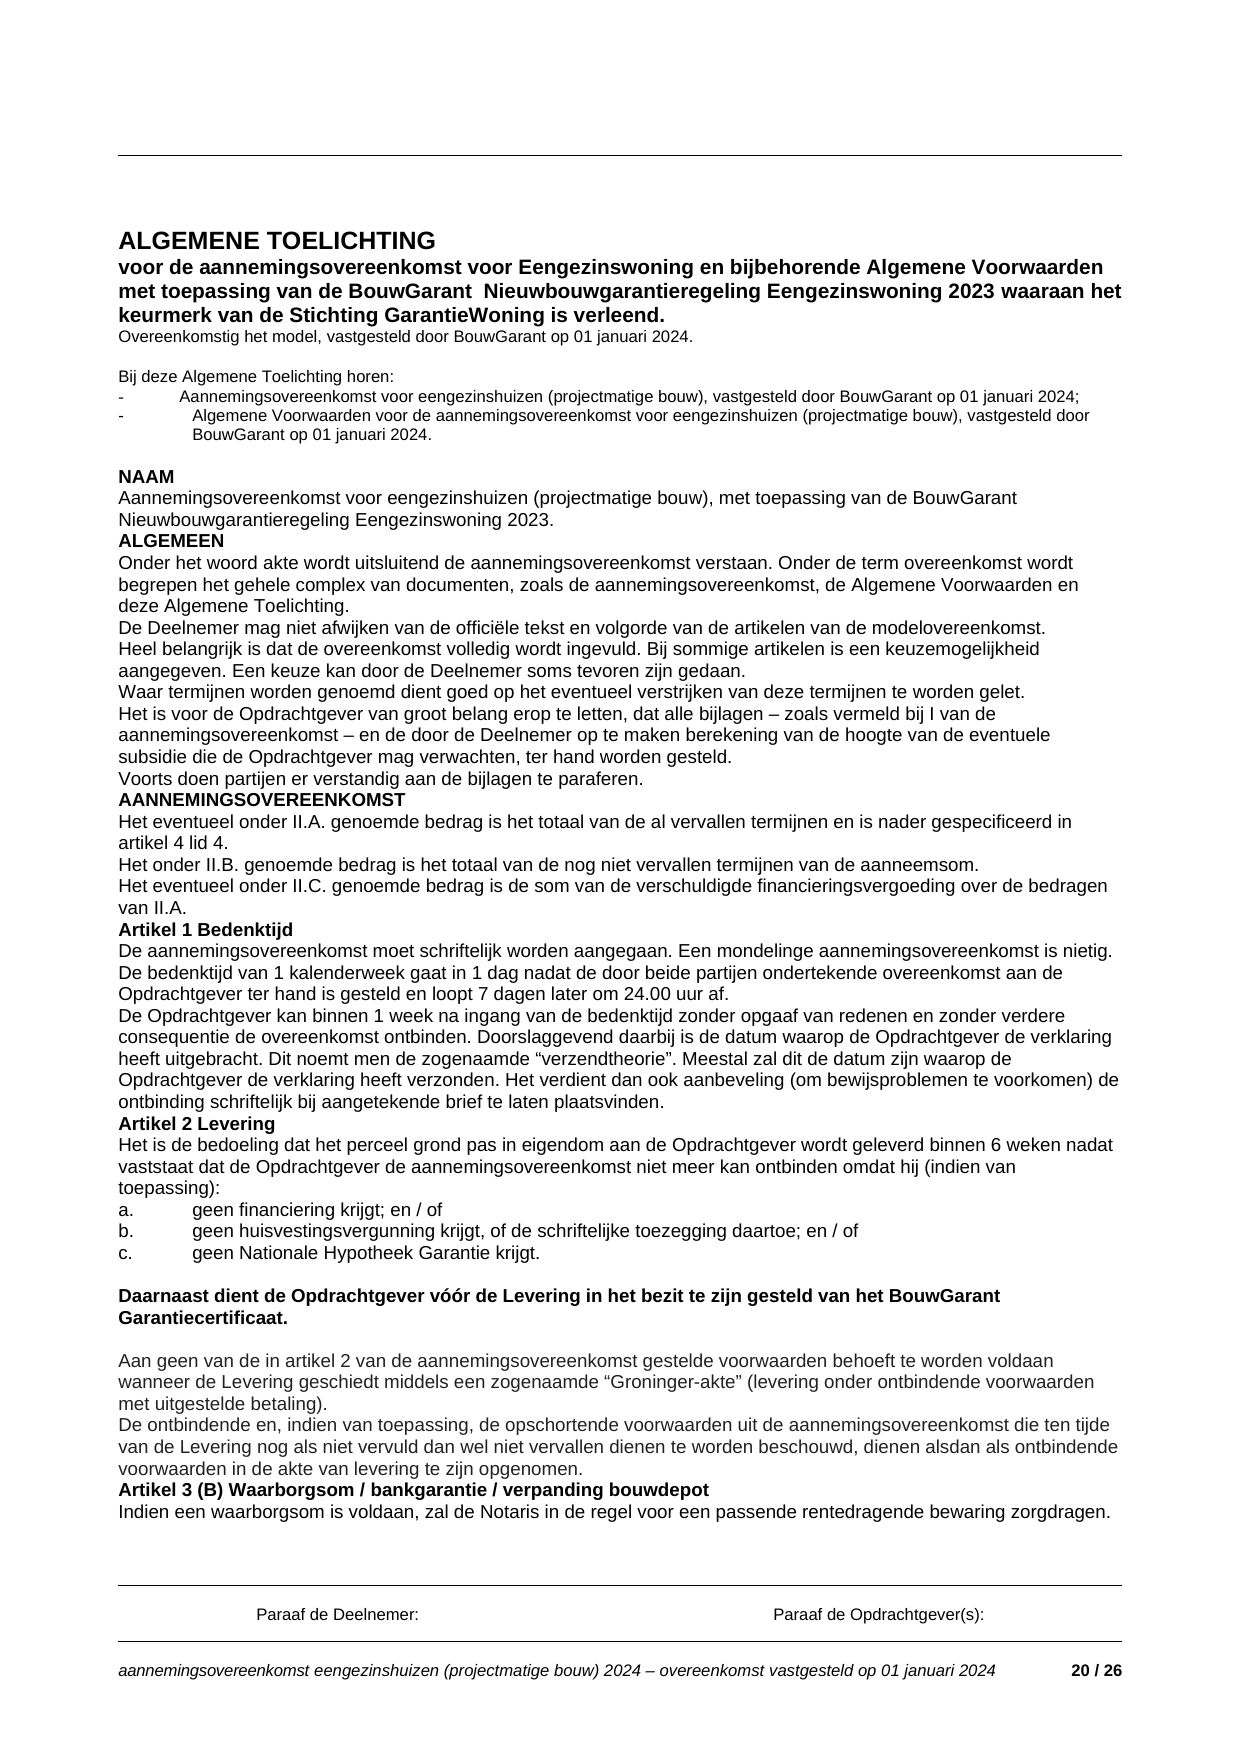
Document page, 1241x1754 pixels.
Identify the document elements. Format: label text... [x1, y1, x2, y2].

subtitle NAAM [118, 466, 1122, 487]
text Het is voor de Opdrachtgever van groot belang erop te letten, dat alle bijlagen – zoals vermeld bij I van de aannemingsovereenkomst – en de door de Deelnemer op te maken berekening van de hoogte van de eventuele subsidie die de Opdrachtgever mag verwachten, ter hand worden gesteld. [118, 703, 1122, 767]
subtitle ALGEMEEN [118, 530, 1122, 552]
text Onder het woord akte wordt uitsluitend de aannemingsovereenkomst verstaan. Onder de term overeenkomst wordt begrepen het gehele complex van documenten, zoals de aannemingsovereenkomst, de Algemene Voorwaarden en deze Algemene Toelichting. [118, 552, 1122, 616]
text Artikel 1 Bedenktijd [118, 918, 1122, 940]
text Waar termijnen worden genoemd dient goed op het eventueel verstrijken van deze termijnen te worden gelet. [118, 681, 1122, 703]
text Aannemingsovereenkomst voor eengezinshuizen (projectmatige bouw), met toepassing van de BouwGarant Nieuwbouwgarantieregeling Eengezinswoning 2023. [118, 487, 1122, 530]
list geen Nationale Hypotheek Garantie krijgt. [118, 1242, 1122, 1263]
text Het onder II.B. genoemde bedrag is het totaal van de nog niet vervallen termijnen van de aanneemsom. [118, 854, 1122, 875]
text Heel belangrijk is dat de overeenkomst volledig wordt ingevuld. Bij sommige artikelen is een keuzemogelijkheid aangegeven. Een keuze kan door de Deelnemer soms tevoren zijn gedaan. [118, 638, 1122, 681]
text voor de aannemingsovereenkomst voor Eengezinswoning en bijbehorende Algemene Voorwaarden met toepassing van de BouwGarant Nieuwbouwgarantieregeling Eengezinswoning 2023 waaraan het keurmerk van de Stichting GarantieWoning is verleend. [118, 255, 1122, 327]
text Indien een waarborgsom is voldaan, zal de Notaris in de regel voor een passende rentedragende bewaring zorgdragen. [118, 1501, 1122, 1522]
text Bij deze Algemene Toelichting horen: [118, 367, 1122, 386]
text De aannemingsovereenkomst moet schriftelijk worden aangegaan. Een mondelinge aannemingsovereenkomst is nietig. [118, 940, 1122, 961]
text Daarnaast dient de Opdrachtgever vóór de Levering in het bezit te zijn gesteld van het BouwGarant Garantiecertificaat. [118, 1285, 1122, 1328]
text Aan geen van de in artikel 2 van de aannemingsovereenkomst gestelde voorwaarden behoeft te worden voldaan wanneer de Levering geschiedt middels een zogenaamde “Groninger-akte” (levering onder ontbindende voorwaarden met uitgestelde betaling). [118, 1349, 1122, 1414]
text Artikel 3 (B) Waarborgsom / bankgarantie / verpanding bouwdepot [118, 1479, 1122, 1501]
subtitle AANNEMINGSOVEREENKOMST [118, 789, 1122, 811]
text - Algemene Voorwaarden voor de aannemingsovereenkomst voor eengezinshuizen (projectmatige bouw), vastgesteld door BouwGarant op 01 januari 2024. [118, 406, 1122, 444]
text Het eventueel onder II.C. genoemde bedrag is de som van de verschuldigde financieringsvergoeding over de bedragen van II.A. [118, 875, 1122, 918]
list geen huisvestingsvergunning krijgt, of de schriftelijke toezegging daartoe; en / of [118, 1220, 1122, 1242]
text De ontbindende en, indien van toepassing, de opschortende voorwaarden uit de aannemingsovereenkomst die ten tijde van de Levering nog als niet vervuld dan wel niet vervallen dienen te worden beschouwd, dienen alsdan als ontbindende voorwaarden in de akte van levering te zijn opgenomen. [118, 1414, 1122, 1479]
text De Opdrachtgever kan binnen 1 week na ingang van de bedenktijd zonder opgaaf van redenen en zonder verdere consequentie de overeenkomst ontbinden. Doorslaggevend daarbij is de datum waarop de Opdrachtgever de verklaring heeft uitgebracht. Dit noemt men de zogenaamde “verzendtheorie”. Meestal zal dit de datum zijn waarop de Opdrachtgever de verklaring heeft verzonden. Het verdient dan ook aanbeveling (om bewijsproblemen te voorkomen) de ontbinding schriftelijk bij aangetekende brief te laten plaatsvinden. [118, 1004, 1122, 1112]
text Het is de bedoeling dat het perceel grond pas in eigendom aan de Opdrachtgever wordt geleverd binnen 6 weken nadat vaststaat dat de Opdrachtgever de aannemingsovereenkomst niet meer kan ontbinden omdat hij (indien van toepassing): [118, 1134, 1122, 1199]
text Artikel 2 Levering [118, 1112, 1122, 1134]
text De Deelnemer mag niet afwijken van de officiële tekst en volgorde van de artikelen van de modelovereenkomst. [118, 616, 1122, 638]
text Voorts doen partijen er verstandig aan de bijlagen te paraferen. [118, 767, 1122, 789]
text De bedenktijd van 1 kalenderweek gaat in 1 dag nadat de door beide partijen ondertekende overeenkomst aan de Opdrachtgever ter hand is gesteld en loopt 7 dagen later om 24.00 uur af. [118, 961, 1122, 1004]
text Het eventueel onder II.A. genoemde bedrag is het totaal van de al vervallen termijnen en is nader gespecificeerd in artikel 4 lid 4. [118, 811, 1122, 854]
list geen financiering krijgt; en / of [118, 1199, 1122, 1220]
text Overeenkomstig het model, vastgesteld door BouwGarant op 01 januari 2024. [118, 327, 1122, 346]
text ALGEMENE TOELICHTING [118, 226, 1122, 255]
list Aannemingsovereenkomst voor eengezinshuizen (projectmatige bouw), vastgesteld door BouwGarant op 01 januari 2024; [118, 386, 1122, 406]
